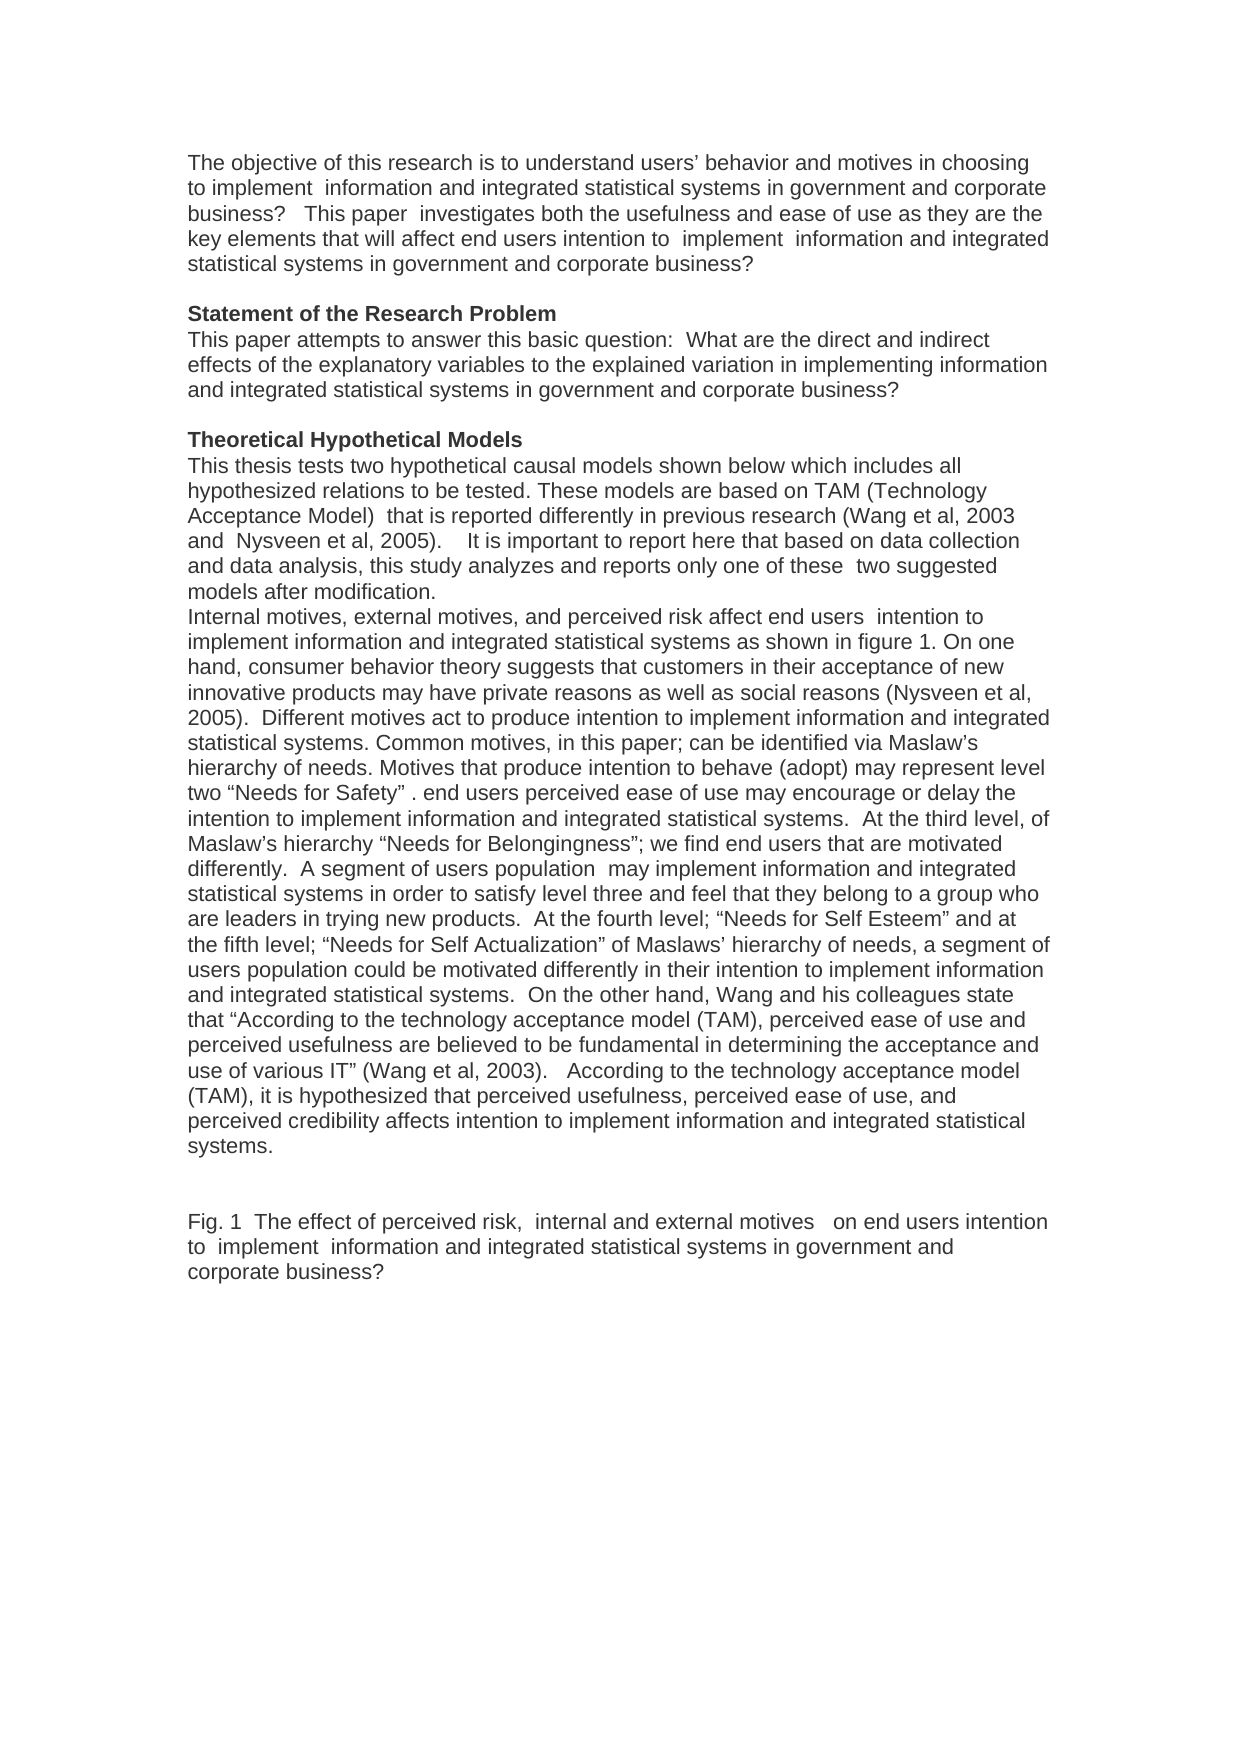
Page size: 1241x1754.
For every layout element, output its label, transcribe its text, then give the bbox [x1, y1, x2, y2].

text This thesis tests two hypothetical causal models shown below which includes all hypothesized relations to be tested. These models are based on TAM (Technology Acceptance Model) that is reported differently in previous research (Wang et al, 2003 and Nysveen et al, 2005). It is important to report here that based on data collection and data analysis, this study analyzes and reports only one of these two suggested models after modification. [187, 452, 1053, 604]
text Fig. 1 The effect of perceived risk, internal and external motives on end users intention to implement information and integrated statistical systems in government and corporate business? [187, 1209, 1053, 1284]
text Statement of the Research Problem [187, 301, 1053, 326]
text The objective of this research is to understand users’ behavior and motives in choosing to implement information and integrated statistical systems in government and corporate business? This paper investigates both the usefulness and ease of use as they are the key elements that will affect end users intention to implement information and integrated statistical systems in government and corporate business? [187, 150, 1053, 276]
text Internal motives, external motives, and perceived risk affect end users intention to implement information and integrated statistical systems as shown in figure 1. On one hand, consumer behavior theory suggests that customers in their acceptance of new innovative products may have private reasons as well as social reasons (Nysveen et al, 2005). Different motives act to produce intention to implement information and integrated statistical systems. Common motives, in this paper; can be identified via Maslaw’s hierarchy of needs. Motives that produce intention to behave (adopt) may represent level two “Needs for Safety” . end users perceived ease of use may encourage or delay the intention to implement information and integrated statistical systems. At the third level, of Maslaw’s hierarchy “Needs for Belongingness”; we find end users that are motivated differently. A segment of users population may implement information and integrated statistical systems in order to satisfy level three and feel that they belong to a group who are leaders in trying new products. At the fourth level; “Needs for Self Esteem” and at the fifth level; “Needs for Self Actualization” of Maslaws’ hierarchy of needs, a segment of users population could be motivated differently in their intention to implement information and integrated statistical systems. On the other hand, Wang and his colleagues state that “According to the technology acceptance model (TAM), perceived ease of use and perceived usefulness are believed to be fundamental in determining the acceptance and use of various IT” (Wang et al, 2003). According to the technology acceptance model (TAM), it is hypothesized that perceived usefulness, perceived ease of use, and perceived credibility affects intention to implement information and integrated statistical systems. [187, 604, 1053, 1158]
text Theoretical Hypothetical Models [187, 427, 1053, 452]
text This paper attempts to answer this basic question: What are the direct and indirect effects of the explanatory variables to the explained variation in implementing information and integrated statistical systems in government and corporate business? [187, 326, 1053, 402]
